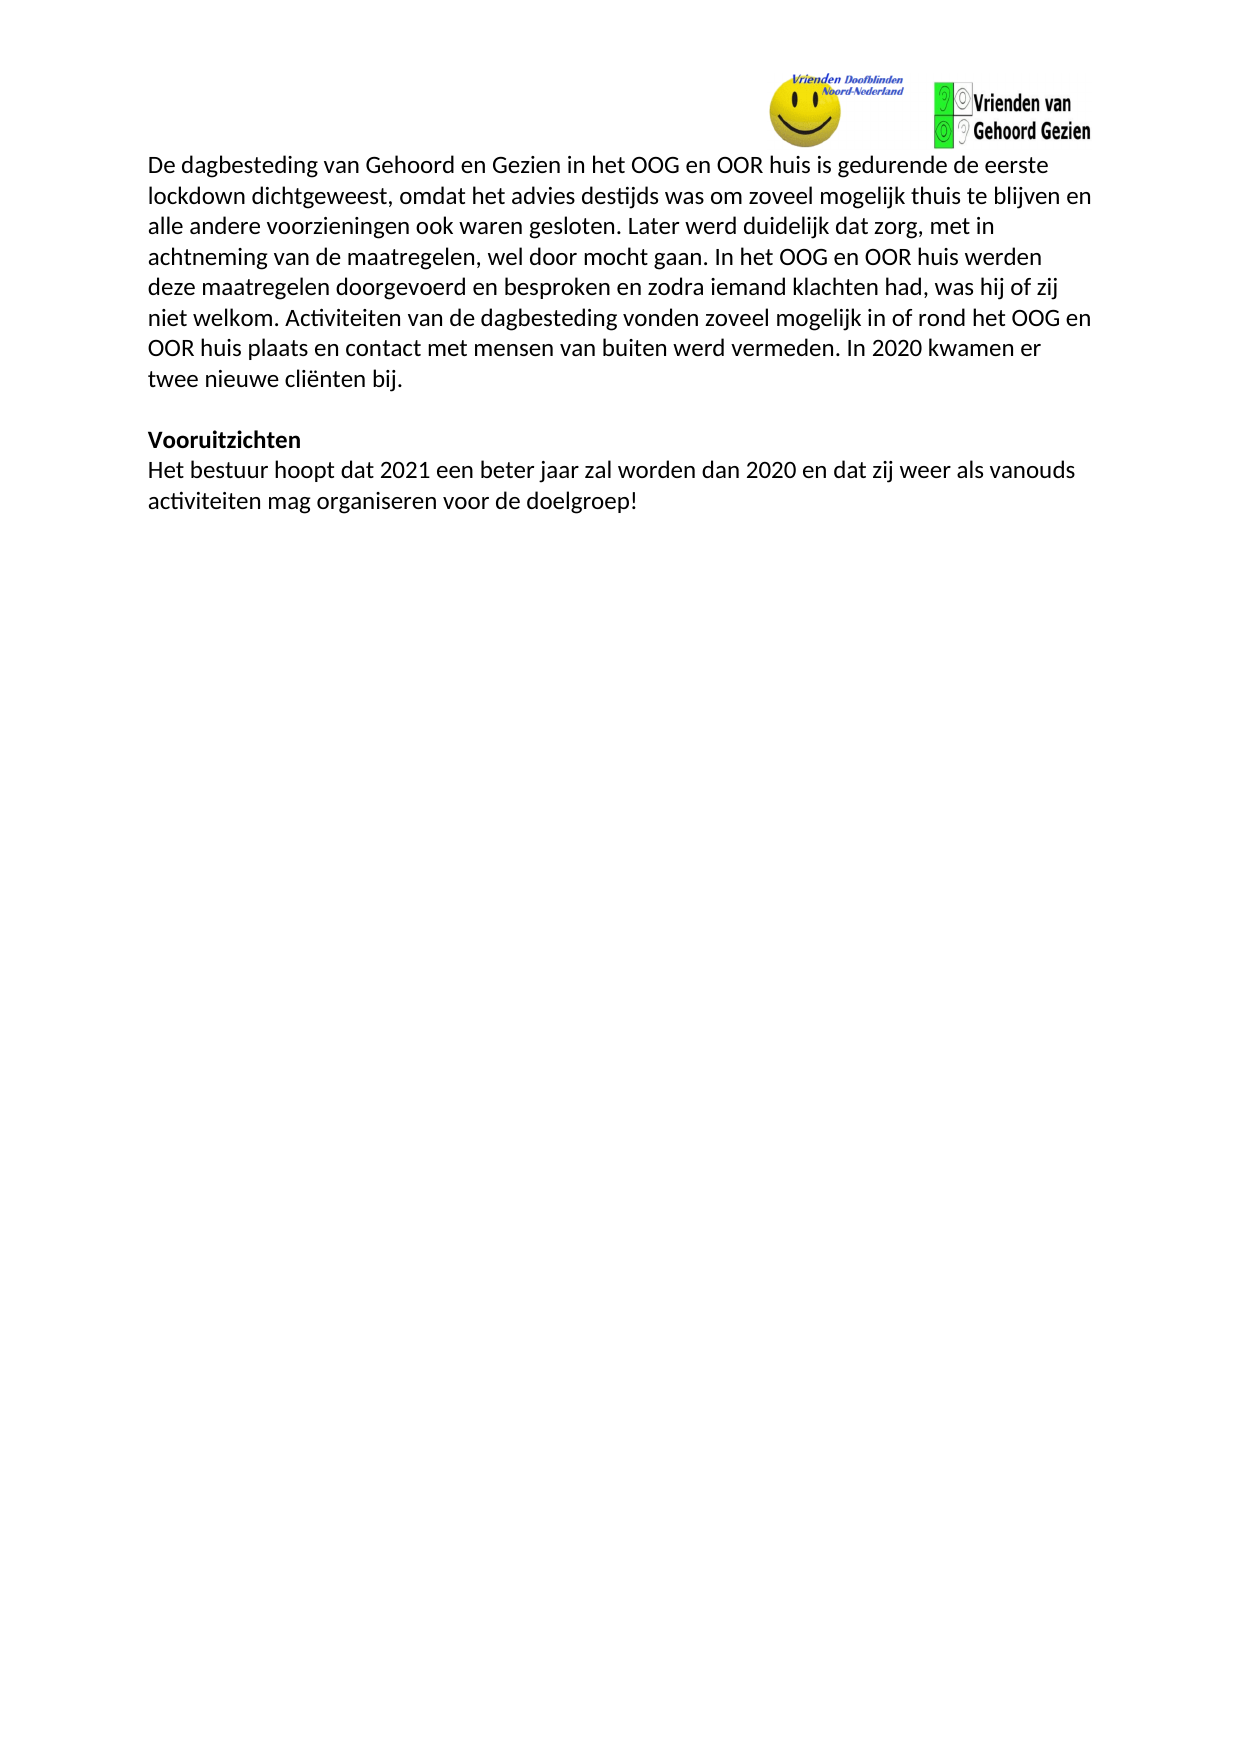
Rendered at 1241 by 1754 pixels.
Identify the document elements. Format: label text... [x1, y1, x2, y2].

picture [767, 73, 1093, 150]
text Vooruitzichten [148, 424, 1093, 454]
text Het bestuur hoopt dat 2021 een beter jaar zal worden dan 2020 en dat zij weer als vanouds activiteiten mag organiseren voor de doelgroep! [148, 454, 1093, 516]
text De dagbesteding van Gehoord en Gezien in het OOG en OOR huis is gedurende de eerste lockdown dichtgeweest, omdat het advies destijds was om zoveel mogelijk thuis te blijven en alle andere voorzieningen ook waren gesloten. Later werd duidelijk dat zorg, met in achtneming van de maatregelen, wel door mocht gaan. In het OOG en OOR huis werden deze maatregelen doorgevoerd en besproken en zodra iemand klachten had, was hij of zij niet welkom. Activiteiten van de dagbesteding vonden zoveel mogelijk in of rond het OOG en OOR huis plaats en contact met mensen van buiten werd vermeden. In 2020 kwamen er twee nieuwe cliënten bij. [148, 149, 1093, 393]
